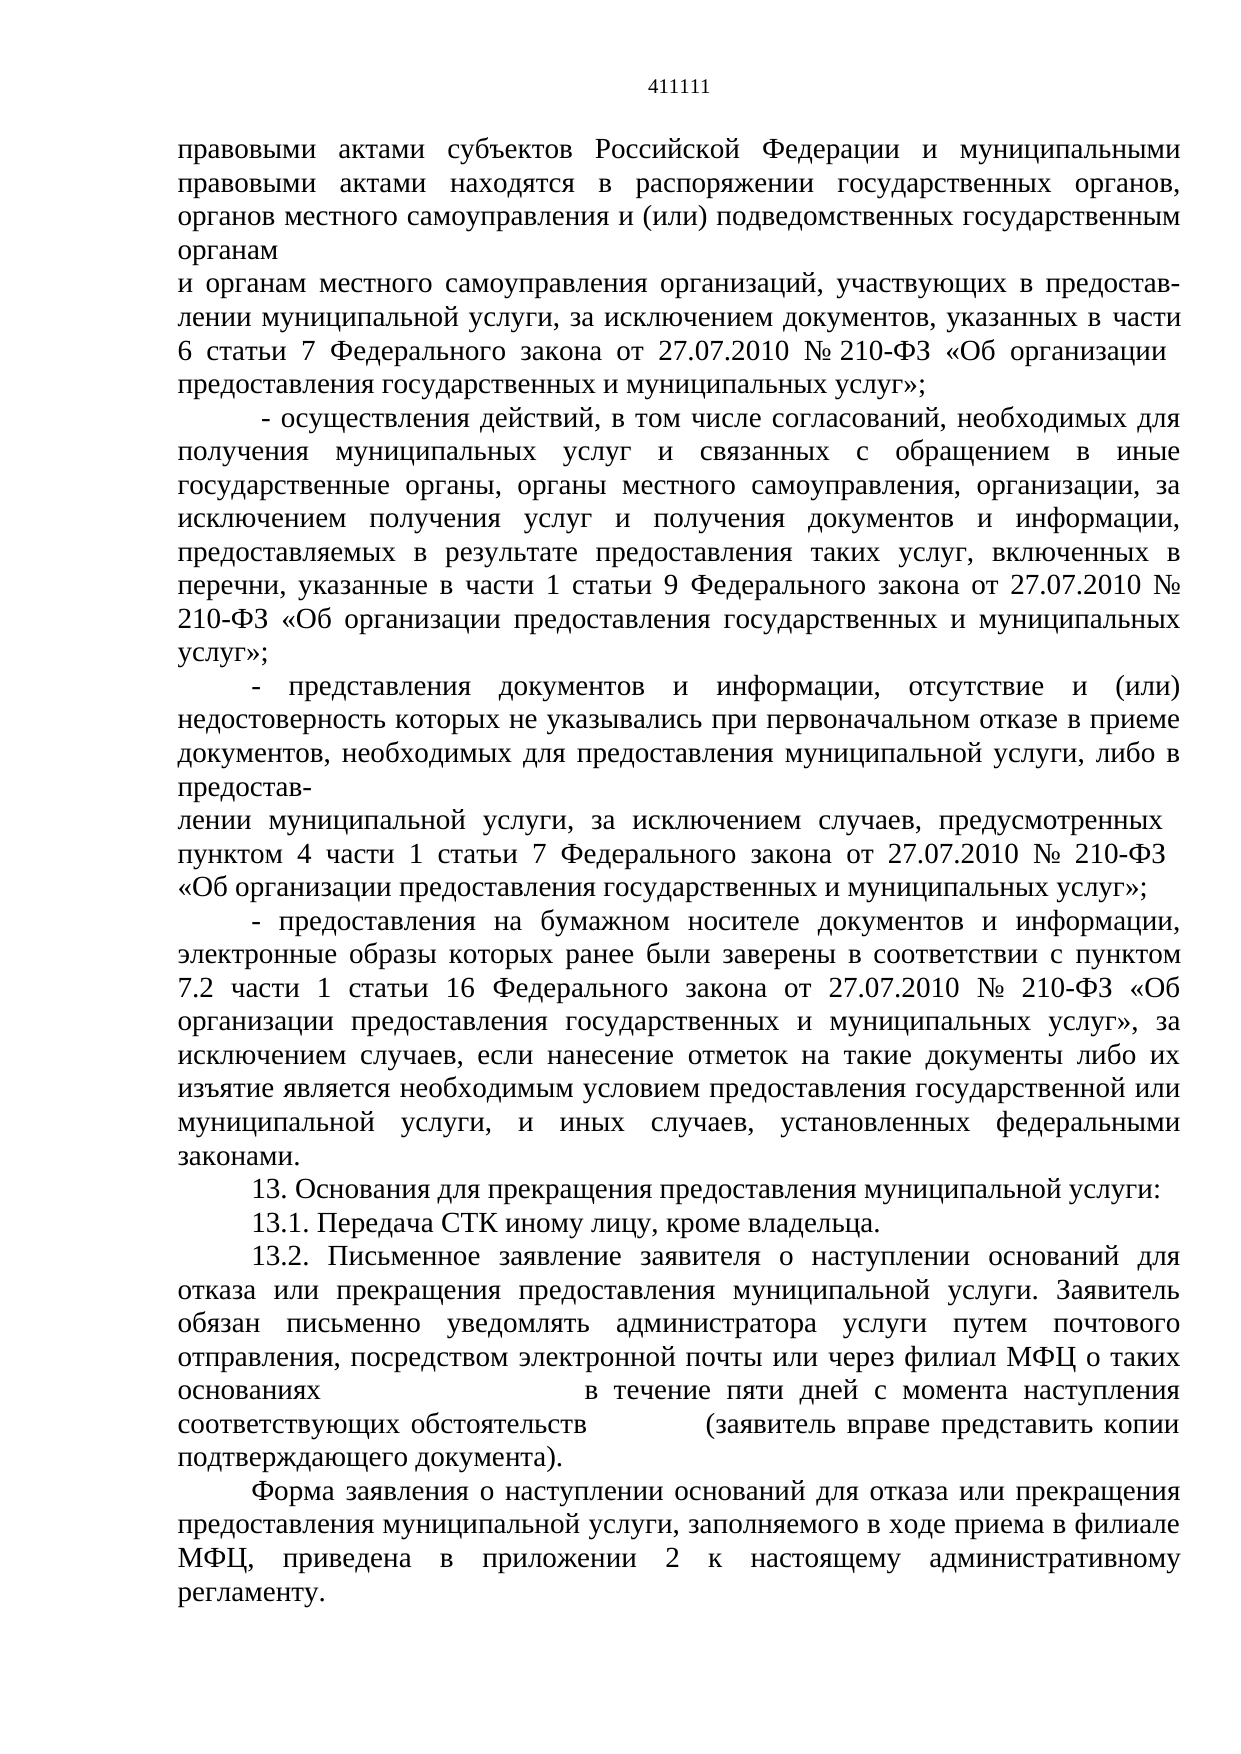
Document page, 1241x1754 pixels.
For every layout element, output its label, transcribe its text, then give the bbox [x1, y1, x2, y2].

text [177, 131, 1181, 400]
text 13.2. Письменное заявление заявителя о наступлении оснований для отказа или прекращения предоставления муниципальной услуги. Заявитель обязан письменно уведомлять администратора услуги путем почтового отправления, посредством электронной почты или через филиал МФЦ о таких основаниях в течение пяти дней с момента наступления соответствующих обстоятельств (заявитель вправе представить копии подтверждающего документа). [177, 1238, 1181, 1473]
text 13.1. Передача СТК иному лицу, кроме владельца. [177, 1205, 1181, 1238]
text Форма заявления о наступлении оснований для отказа или прекращения предоставления муниципальной услуги, заполняемого в ходе приема в филиале МФЦ, приведена в приложении 2 к настоящему административному регламенту. [177, 1473, 1181, 1607]
text - представления документов и информации, отсутствие и (или) недостоверность которых не указывались при первоначальном отказе в приеме документов, необходимых для предоставления муниципальной услуги, либо в предостав- лении муниципальной услуги, за исключением случаев, предусмотренных пунктом 4 части 1 статьи 7 Федерального закона от 27.07.2010 № 210-ФЗ «Об организации предоставления государственных и муниципальных услуг»; [177, 668, 1181, 903]
text 13. Основания для прекращения предоставления муниципальной услуги: [177, 1171, 1181, 1205]
text - осуществления действий, в том числе согласований, необходимых для получения муниципальных услуг и связанных с обращением в иные государственные органы, органы местного самоуправления, организации, за исключением получения услуг и получения документов и информации, предоставляемых в результате предоставления таких услуг, включенных в перечни, указанные в части 1 статьи 9 Федерального закона от 27.07.2010 № 210-ФЗ «Об организации предоставления государственных и муниципальных услуг»; [177, 400, 1181, 668]
text - предоставления на бумажном носителе документов и информации, электронные образы которых ранее были заверены в соответствии с пунктом 7.2 части 1 статьи 16 Федерального закона от 27.07.2010 № 210-ФЗ «Об организации предоставления государственных и муниципальных услуг», за исключением случаев, если нанесение отметок на такие документы либо их изъятие является необходимым условием предоставления государственной или муниципальной услуги, и иных случаев, установленных федеральными законами. [177, 903, 1181, 1171]
